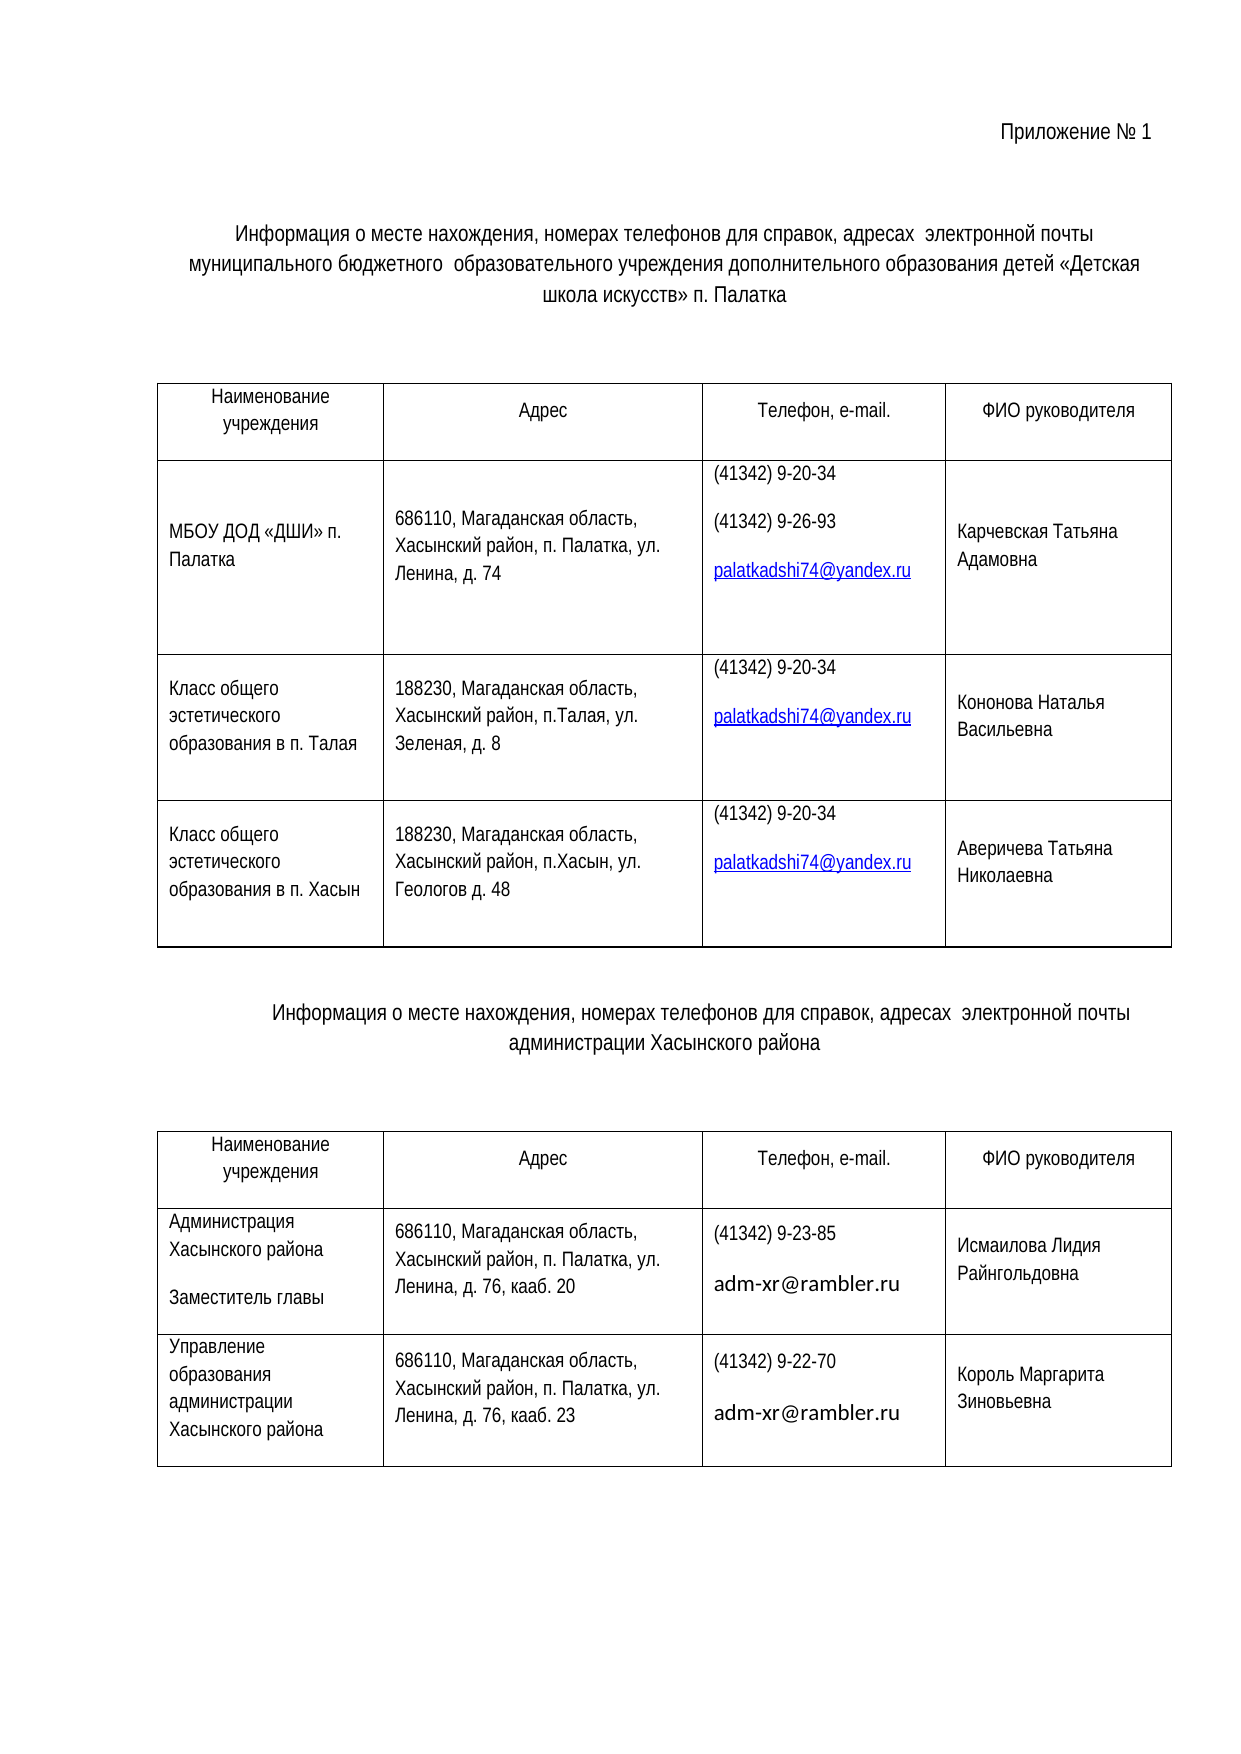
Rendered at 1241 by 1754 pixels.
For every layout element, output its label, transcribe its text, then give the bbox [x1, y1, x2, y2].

table_cell МБОУ ДОД «ДШИ» п. Палатка [158, 461, 383, 654]
table_cell 188230, Магаданская область, Хасынский район, п.Талая, ул. Зеленая, д. 8 [384, 655, 702, 800]
table_cell Управление образования администрации Хасынского района [158, 1335, 383, 1466]
table_cell (41342) 9-23-85 adm-xr@rambler.ru [703, 1209, 945, 1333]
table_header Адрес [384, 1132, 702, 1208]
table_header Адрес [384, 384, 702, 460]
table_header Телефон, e-mail. [703, 384, 945, 460]
table_cell Класс общего эстетического образования в п. Талая [158, 655, 383, 800]
table_header Наименование учреждения [158, 384, 383, 460]
table_cell 686110, Магаданская область, Хасынский район, п. Палатка, ул. Ленина, д. 76, кааб. 23 [384, 1335, 702, 1466]
table_cell Карчевская Татьяна Адамовна [946, 461, 1171, 654]
table_header Телефон, e-mail. [703, 1132, 945, 1208]
table_header Наименование учреждения [158, 1132, 383, 1208]
text Информация о месте нахождения, номерах телефонов для справок, адресах электронной почты администрации Хасынского района [177, 998, 1152, 1055]
table_cell Аверичева Татьяна Николаевна [946, 801, 1171, 946]
table_cell Администрация Хасынского района Заместитель главы [158, 1209, 383, 1333]
table_header ФИО руководителя [946, 1132, 1171, 1208]
table_cell Король Маргарита Зиновьевна [946, 1335, 1171, 1466]
table_header ФИО руководителя [946, 384, 1171, 460]
table_cell 686110, Магаданская область, Хасынский район, п. Палатка, ул. Ленина, д. 74 [384, 461, 702, 654]
table_cell Исмаилова Лидия Райнгольдовна [946, 1209, 1171, 1333]
table_cell 686110, Магаданская область, Хасынский район, п. Палатка, ул. Ленина, д. 76, кааб. 20 [384, 1209, 702, 1333]
table_cell (41342) 9-20-34 palatkadshi74@yandex.ru [703, 655, 945, 800]
table_cell Класс общего эстетического образования в п. Хасын [158, 801, 383, 946]
text Приложение № 1 [571, 118, 1152, 144]
table_cell Кононова Наталья Васильевна [946, 655, 1171, 800]
table_cell 188230, Магаданская область, Хасынский район, п.Хасын, ул. Геологов д. 48 [384, 801, 702, 946]
text Информация о месте нахождения, номерах телефонов для справок, адресах электронной почты муниципального бюджетного образовательного учреждения дополнительного образования детей «Детская школа искусств» п. Палатка [177, 220, 1152, 307]
table_cell (41342) 9-20-34 palatkadshi74@yandex.ru [703, 801, 945, 946]
table_cell (41342) 9-20-34 (41342) 9-26-93 palatkadshi74@yandex.ru [703, 461, 945, 654]
table_cell (41342) 9-22-70 adm-xr@rambler.ru [703, 1335, 945, 1466]
